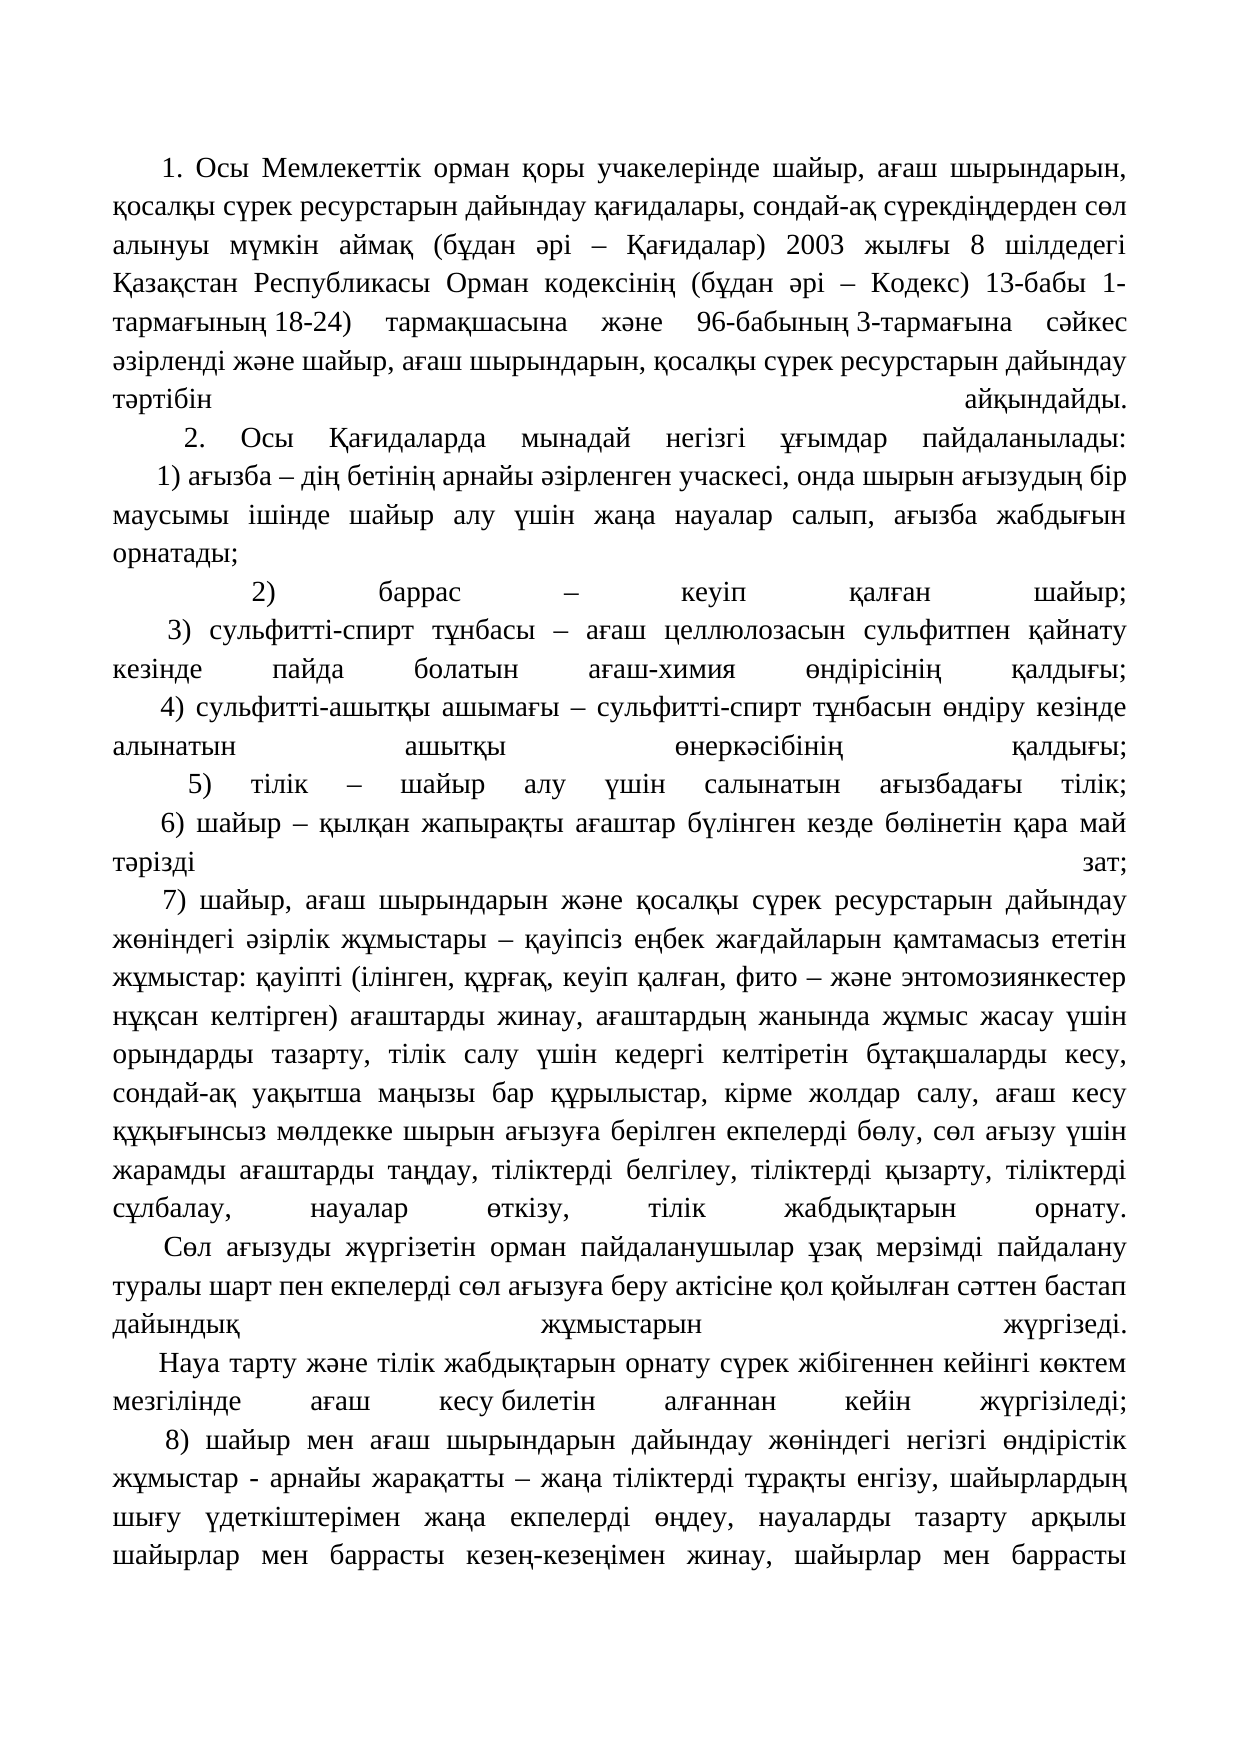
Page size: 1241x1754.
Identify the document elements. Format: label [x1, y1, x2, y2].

text [112, 150, 1128, 1571]
